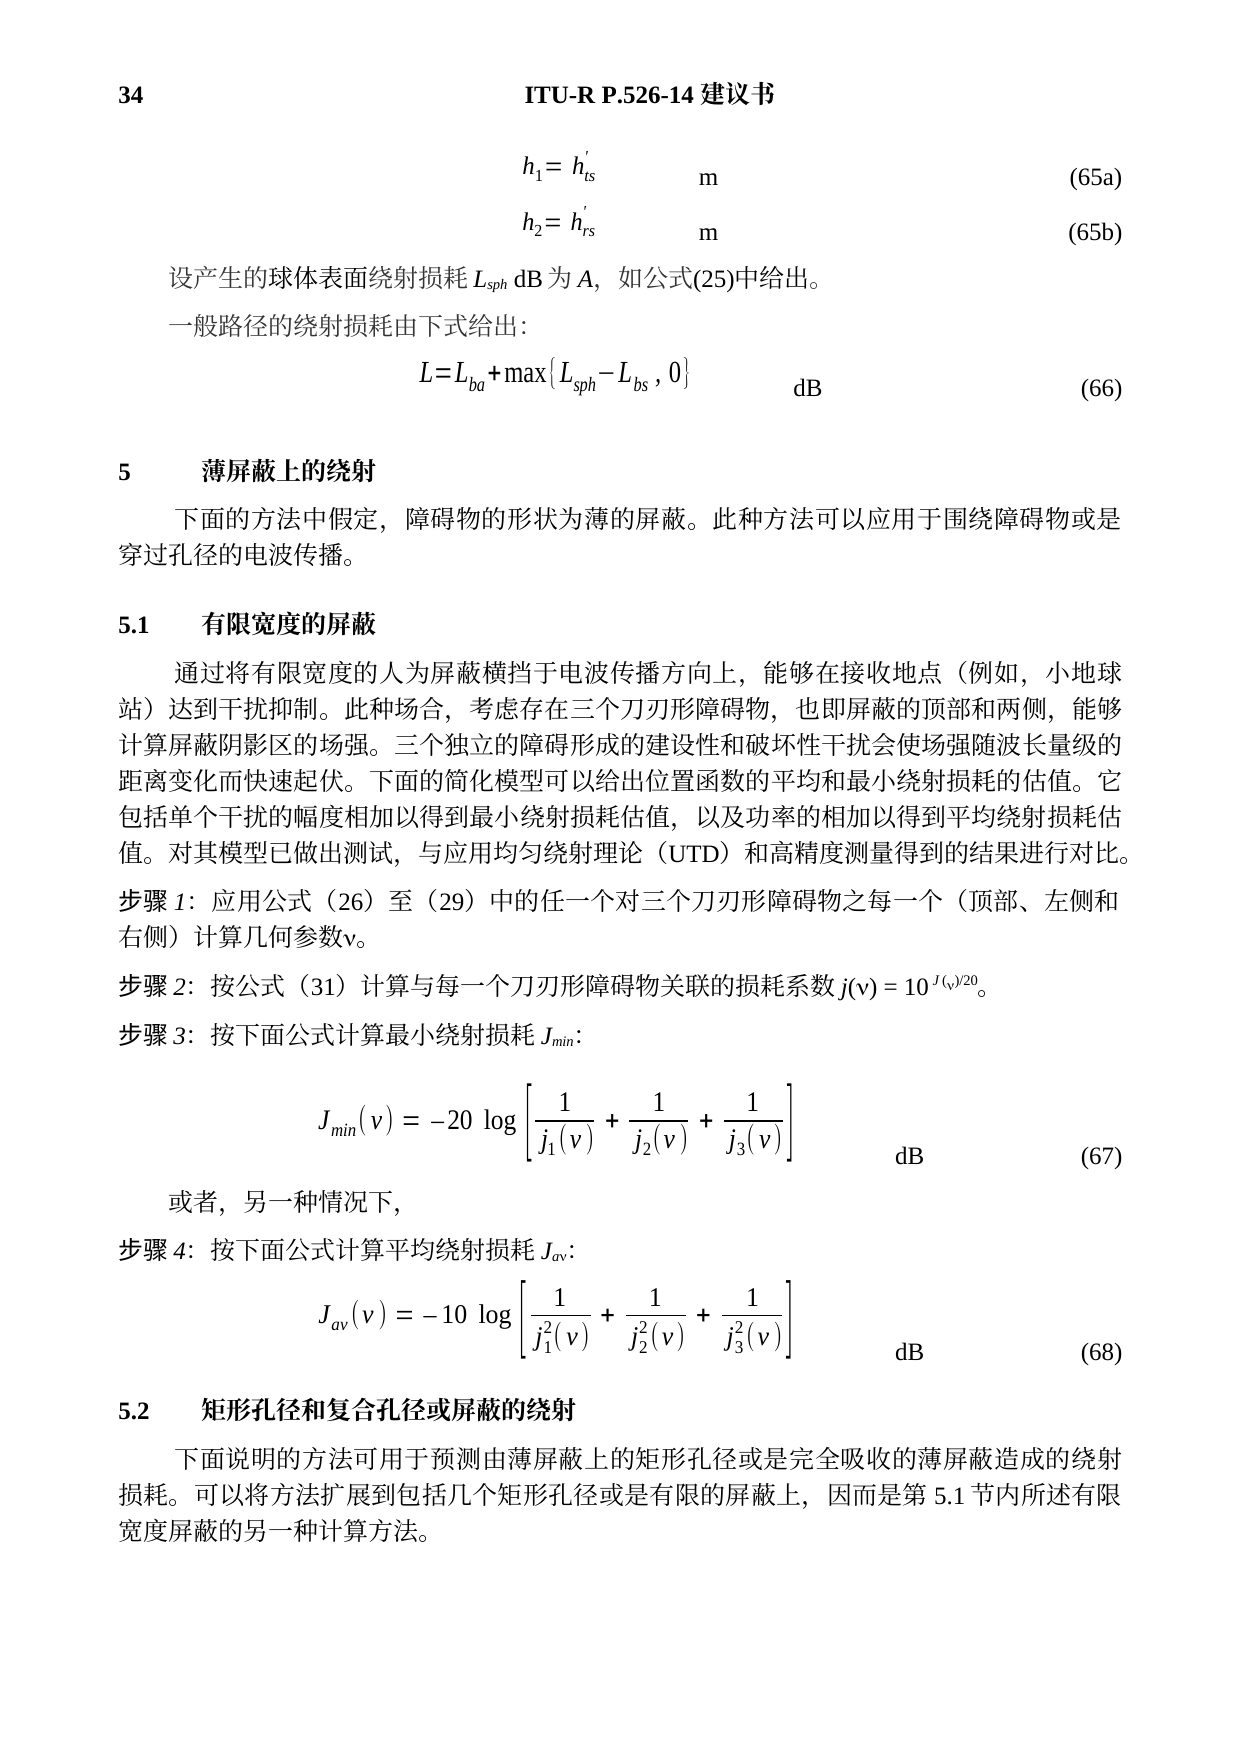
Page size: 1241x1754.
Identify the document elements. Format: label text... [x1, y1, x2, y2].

text 下面的方法中假定，障碍物的形状为薄的屏蔽。此种方法可以应用于围绕障碍物或是穿过孔径的电波传播。 [118, 500, 1122, 572]
text 步骤1：应用公式（26）至（29）中的任一个对三个刀刃形障碍物之每一个（顶部、左侧和右侧）计算几何参数。 [118, 882, 1122, 954]
subtitle 5.2 矩形孔径和复合孔径或屏蔽的绕射 [118, 1391, 1122, 1427]
text dB (66) [118, 355, 1122, 401]
text m (65b) [118, 203, 1122, 246]
text 步骤2：按公式（31）计算与每一个刀刃形障碍物关联的损耗系数j() = 10 J ()/20。 [118, 966, 1122, 1003]
text 或者，另一种情况下， [118, 1182, 1122, 1218]
subtitle 5.1 有限宽度的屏蔽 [118, 605, 1122, 641]
text 步骤4：按下面公式计算平均绕射损耗Ja： [118, 1231, 1122, 1267]
text dB (68) [118, 1279, 1122, 1366]
subtitle 5 薄屏蔽上的绕射 [118, 451, 1122, 487]
text m (65a) [118, 148, 1122, 191]
text 通过将有限宽度的人为屏蔽横挡于电波传播方向上，能够在接收地点（例如，小地球站）达到干扰抑制。此种场合，考虑存在三个刀刃形障碍物，也即屏蔽的顶部和两侧，能够计算屏蔽阴影区的场强。三个独立的障碍形成的建设性和破坏性干扰会使场强随波长量级的距离变化而快速起伏。下面的简化模型可以给出位置函数的平均和最小绕射损耗的估值。它包括单个干扰的幅度相加以得到最小绕射损耗估值，以及功率的相加以得到平均绕射损耗估值。对其模型已做出测试，与应用均匀绕射理论（UTD）和高精度测量得到的结果进行对比。 [118, 653, 1122, 869]
text 一般路径的绕射损耗由下式给出： [118, 307, 1122, 343]
text 下面说明的方法可用于预测由薄屏蔽上的矩形孔径或是完全吸收的薄屏蔽造成的绕射损耗。可以将方法扩展到包括几个矩形孔径或是有限的屏蔽上，因而是第5.1节内所述有限宽度屏蔽的另一种计算方法。 [118, 1439, 1122, 1547]
text dB (67) [118, 1083, 1122, 1170]
text 设产生的球体表面绕射损耗Lsph dB为A，如公式(25)中给出。 [118, 258, 1122, 294]
text 步骤3：按下面公式计算最小绕射损耗Jmin： [118, 1015, 1122, 1051]
